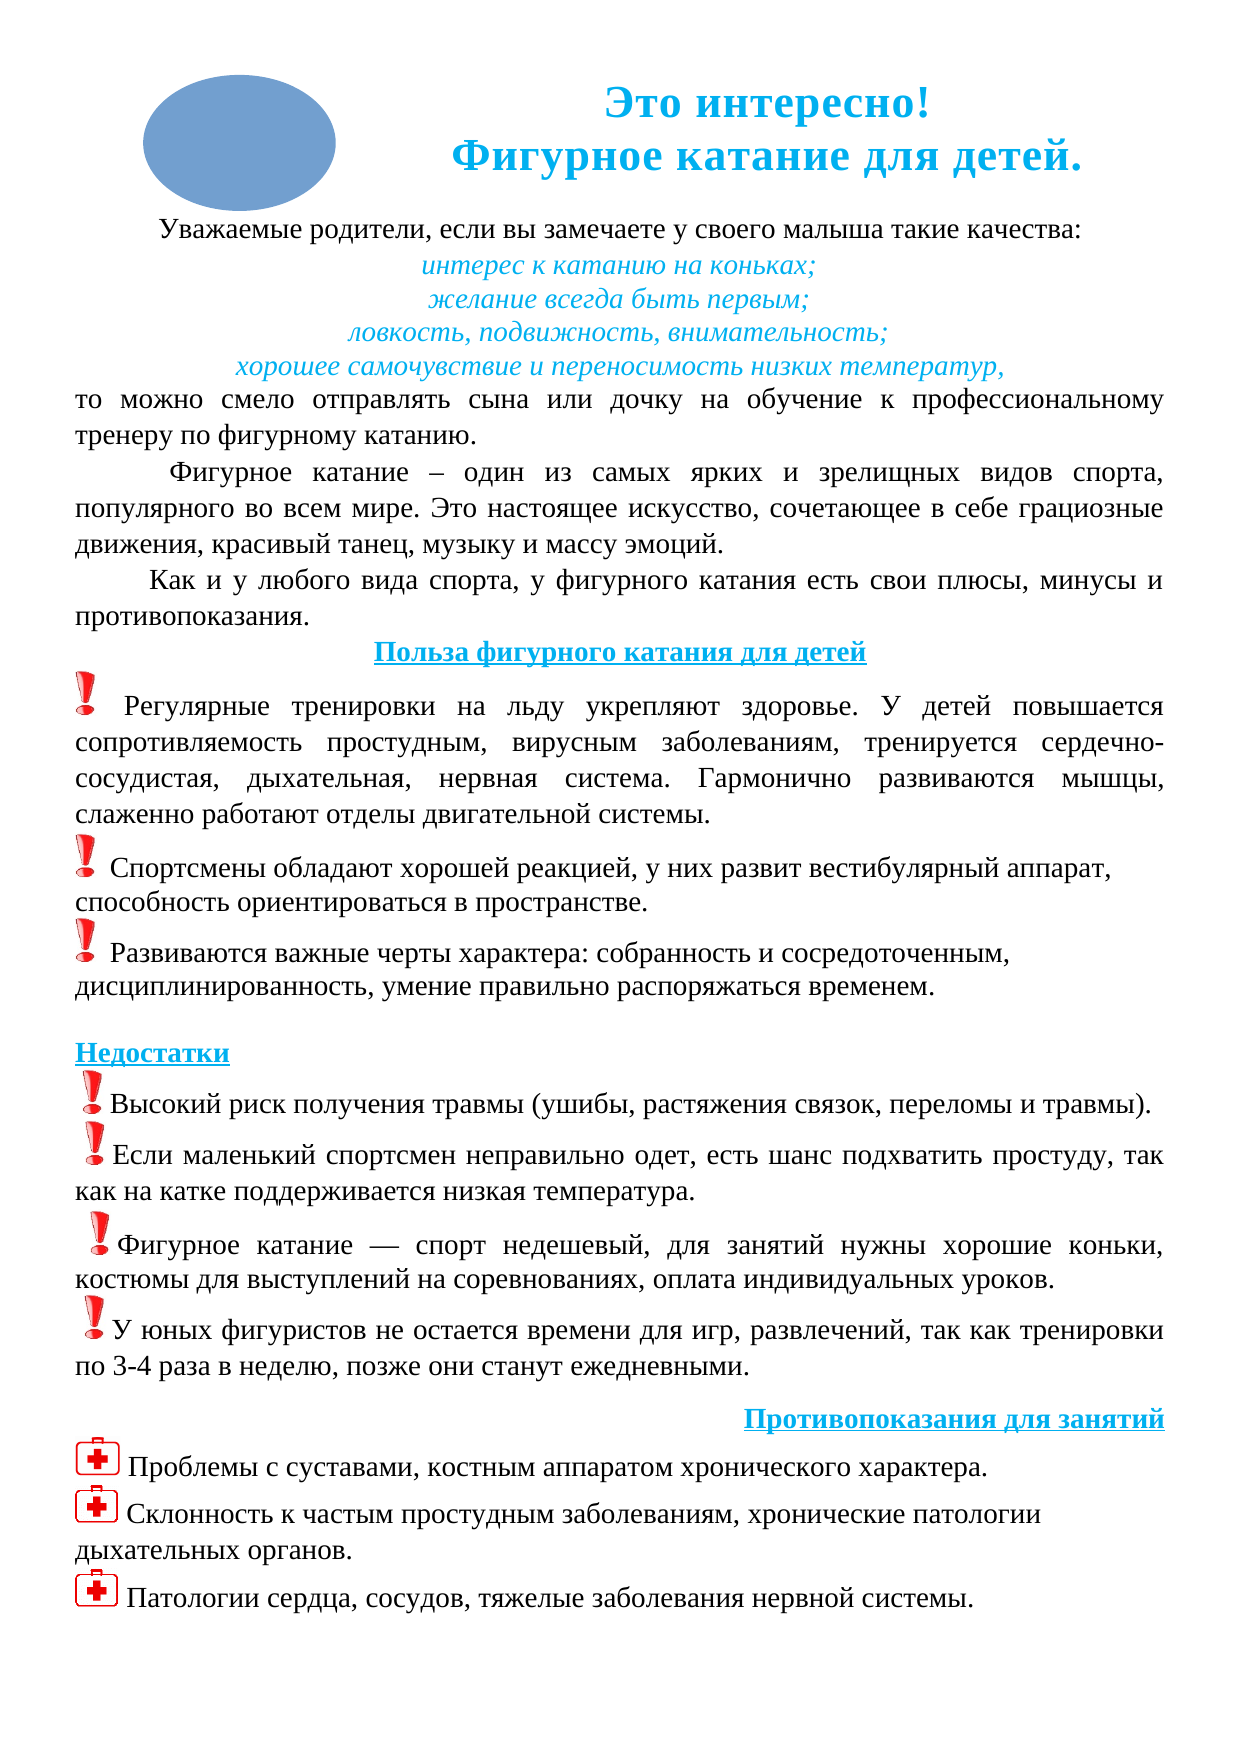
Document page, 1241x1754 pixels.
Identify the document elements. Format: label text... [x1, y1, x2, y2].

picture [75, 917, 103, 962]
text Проблемы с суставами, костным аппаратом хронического характера. [75, 1437, 1165, 1482]
text хорошее самочувствие и переносимость низких температур, [75, 348, 1165, 381]
text то можно смело отправлять сына или дочку на обучение к профессиональному тренеру по фигурному катанию. [75, 381, 1165, 451]
text Противопоказания для занятий [75, 1401, 1165, 1434]
table_header [75, 75, 223, 211]
text Спортсмены обладают хорошей реакцией, у них развит вестибулярный аппарат, способность ориентироваться в пространстве. [75, 833, 1165, 917]
text Как и у любого вида спорта, у фигурного катания есть свои плюсы, минусы и противопоказания. [75, 562, 1165, 632]
text Склонность к частым простудным заболеваниям, хронические патологии дыхательных органов. [75, 1485, 1165, 1566]
picture [75, 832, 103, 878]
picture [84, 1120, 113, 1165]
picture [75, 1436, 121, 1476]
text Если маленький спортсмен неправильно одет, есть шанс подхватить простуду, так как на катке поддерживается низкая температура. [75, 1120, 1165, 1207]
text Высокий риск получения травмы (ушибы, растяжения связок, переломы и травмы). [75, 1069, 1165, 1120]
text Польза фигурного катания для детей [75, 634, 1165, 668]
text Фигурное катание – один из самых ярких и зрелищных видов спорта, популярного во всем мире. Это настоящее искусство, сочетающее в себе грациозные движения, красивый танец, музыку и массу эмоций. [75, 454, 1165, 559]
text ловкость, подвижность, внимательность; [75, 314, 1165, 348]
text Развиваются важные черты характера: собранность и сосредоточенным, дисциплинированность, умение правильно распоряжаться временем. [75, 917, 1165, 1002]
picture [75, 1568, 119, 1608]
picture [82, 1068, 110, 1114]
text Уважаемые родители, если вы замечаете у своего малыша такие качества: [75, 211, 1165, 244]
text У юных фигуристов не остается времени для игр, развлечений, так как тренировки по 3-4 раза в неделю, позже они станут ежедневными. [75, 1294, 1165, 1381]
text Патологии сердца, сосудов, тяжелые заболевания нервной системы. [75, 1568, 1165, 1613]
text Регулярные тренировки на льду укрепляют здоровье. У детей повышается сопротивляемость простудным, вирусным заболеваниям, тренируется сердечно-сосудистая, дыхательная, нервная система. Гармонично развиваются мышцы, слаженно работают отделы двигательной системы. [75, 671, 1165, 830]
picture [75, 1485, 119, 1524]
text Недостатки [75, 1035, 1165, 1069]
picture [75, 670, 103, 716]
picture [89, 1209, 117, 1255]
picture [83, 1294, 112, 1339]
table_header [256, 75, 370, 211]
text желание всегда быть первым; [75, 281, 1165, 314]
text Фигурное катание — спорт недешевый, для занятий нужны хорошие коньки, костюмы для выступлений на соревнованиях, оплата индивидуальных уроков. [75, 1210, 1165, 1294]
table_header Это интересно! Фигурное катание для детей. [370, 75, 1164, 211]
text интерес к катанию на коньках; [75, 247, 1165, 281]
